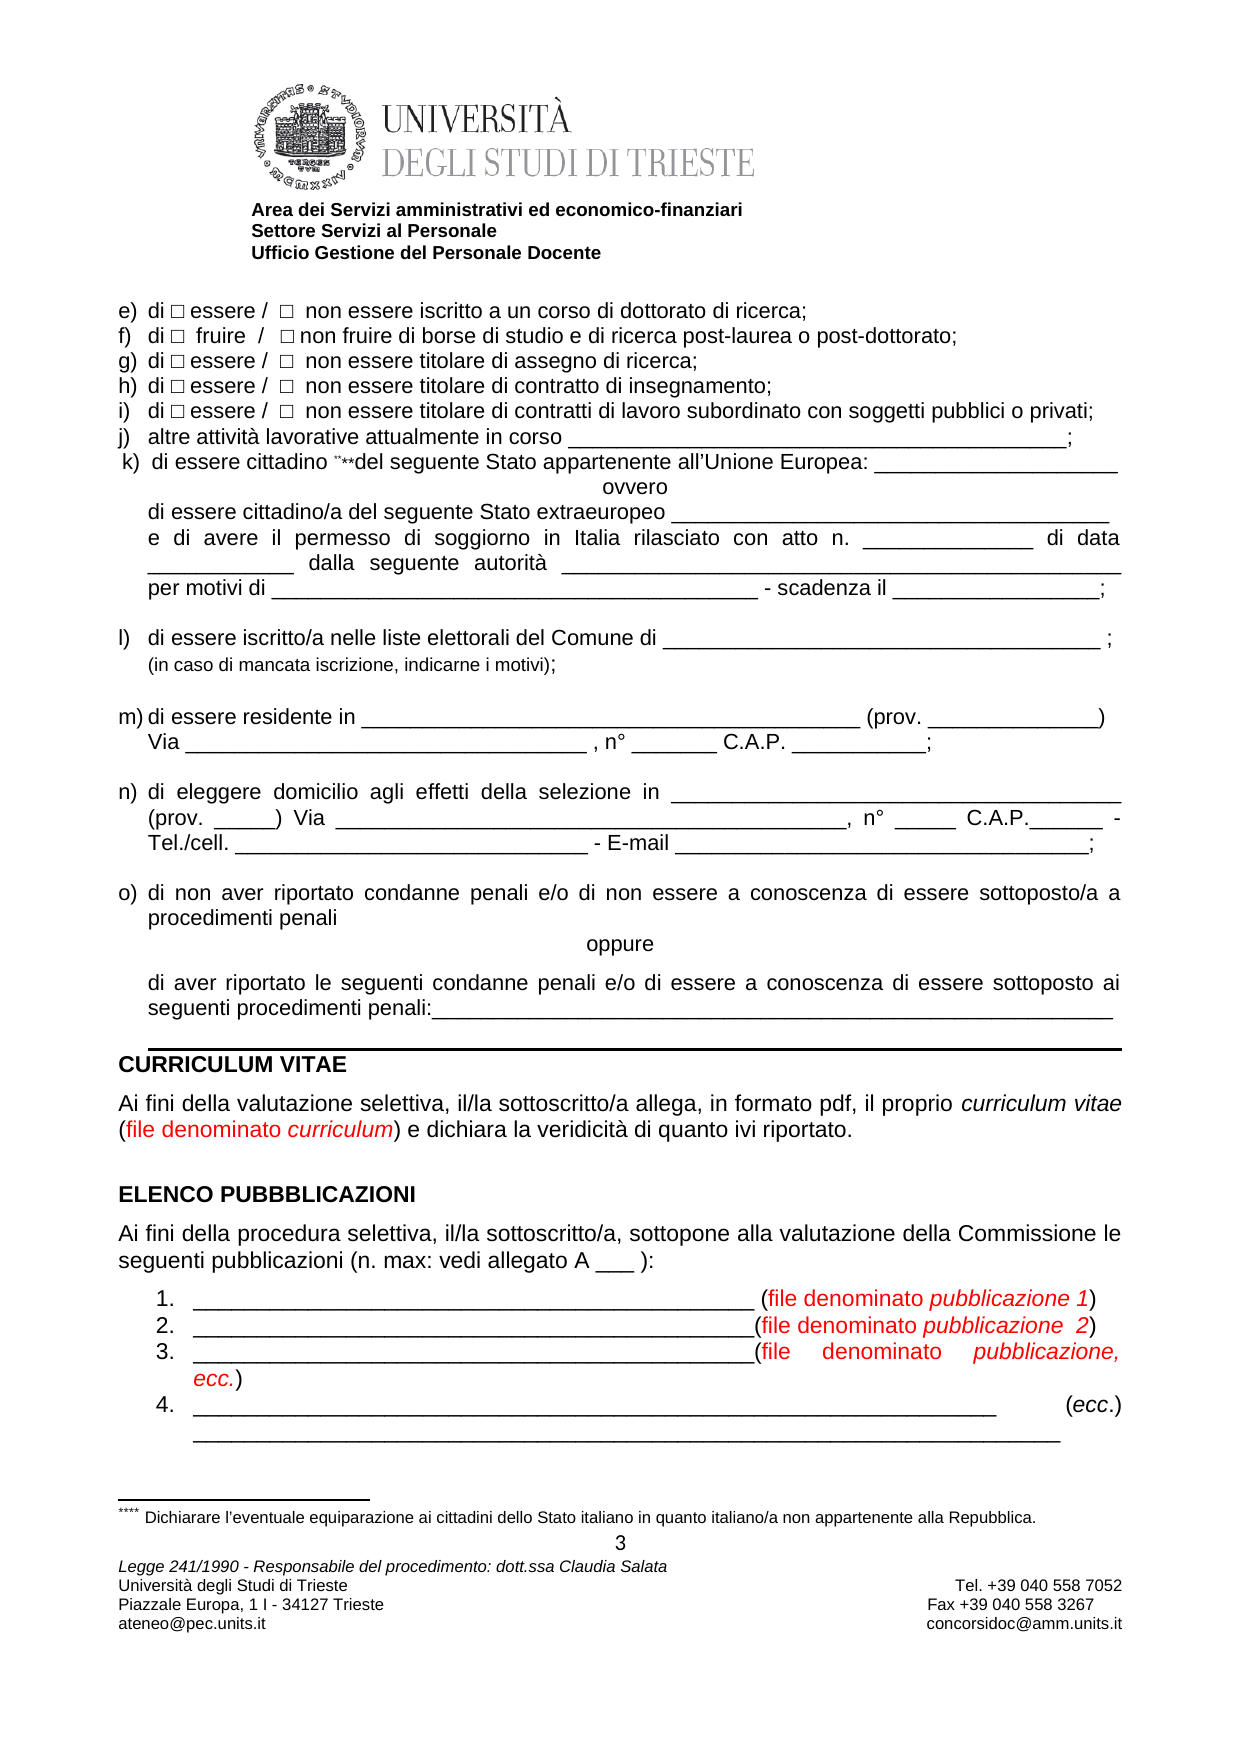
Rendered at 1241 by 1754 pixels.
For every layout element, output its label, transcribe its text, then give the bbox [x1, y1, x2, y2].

text di essere cittadino/a del seguente Stato extraeuropeo ____________________________________ [148, 499, 1122, 524]
list di □ fruire / □ non fruire di borse di studio e di ricerca post-laurea o post-dottorato; [118, 323, 1122, 348]
text Ai fini della valutazione selettiva, il/la sottoscritto/a allega, in formato pdf, il proprio curriculum vitae (file denominato curriculum) e dichiara la veridicità di quanto ivi riportato. [118, 1090, 1122, 1142]
list di non aver riportato condanne penali e/o di non essere a conoscenza di essere sottoposto/a a procedimenti penali [118, 880, 1122, 931]
list di eleggere domicilio agli effetti della selezione in _____________________________________ (prov. _____) Via __________________________________________, n° _____ C.A.P.______ - Tel./cell. _____________________________ - E-mail __________________________________; [118, 779, 1122, 855]
text e di avere il permesso di soggiorno in Italia rilasciato con atto n. ______________ di data ____________ dalla seguente autorità ______________________________________________ per motivi di ________________________________________ - scadenza il _________________; [148, 524, 1122, 600]
list di essere iscritto/a nelle liste elettorali del Comune di ____________________________________ ; [118, 625, 1122, 650]
text di aver riportato le seguenti condanne penali e/o di essere a conoscenza di essere sottoposto ai seguenti procedimenti penali:________________________________________________________ [148, 970, 1122, 1021]
list altre attività lavorative attualmente in corso _________________________________________; [118, 423, 1122, 449]
list di essere residente in _________________________________________ (prov. ______________) [118, 704, 1122, 729]
list ____________________________________________(file denominato pubblicazione 2) [156, 1312, 1122, 1338]
list _______________________________________________________________ (ecc.) ____________________________________________________________________ [156, 1391, 1122, 1443]
text ELENCO PUBBBLICAZIONI [118, 1181, 1122, 1208]
list di □ essere / □ non essere iscritto a un corso di dottorato di ricerca; [118, 297, 1122, 323]
text CURRICULUM VITAE [118, 1051, 1122, 1077]
list di □ essere / □ non essere titolare di assegno di ricerca; [118, 348, 1122, 373]
list ____________________________________________ (file denominato pubblicazione 1) [156, 1285, 1122, 1312]
list di essere cittadino **del seguente Stato appartenente all’Unione Europea: ____________________ ovvero [118, 449, 1122, 499]
list di □ essere / □ non essere titolare di contratto di insegnamento; [118, 373, 1122, 398]
text Via _________________________________ , n° _______ C.A.P. ___________; [148, 729, 1122, 754]
text (in caso di mancata iscrizione, indicarne i motivi); [118, 650, 1122, 676]
text oppure [118, 931, 1122, 956]
list ____________________________________________(file denominato pubblicazione, ecc.) [156, 1338, 1122, 1391]
text Ai fini della procedura selettiva, il/la sottoscritto/a, sottopone alla valutazione della Commissione le seguenti pubblicazioni (n. max: vedi allegato A ___ ): [118, 1220, 1122, 1273]
list di □ essere / □ non essere titolare di contratti di lavoro subordinato con soggetti pubblici o privati; [118, 398, 1122, 423]
